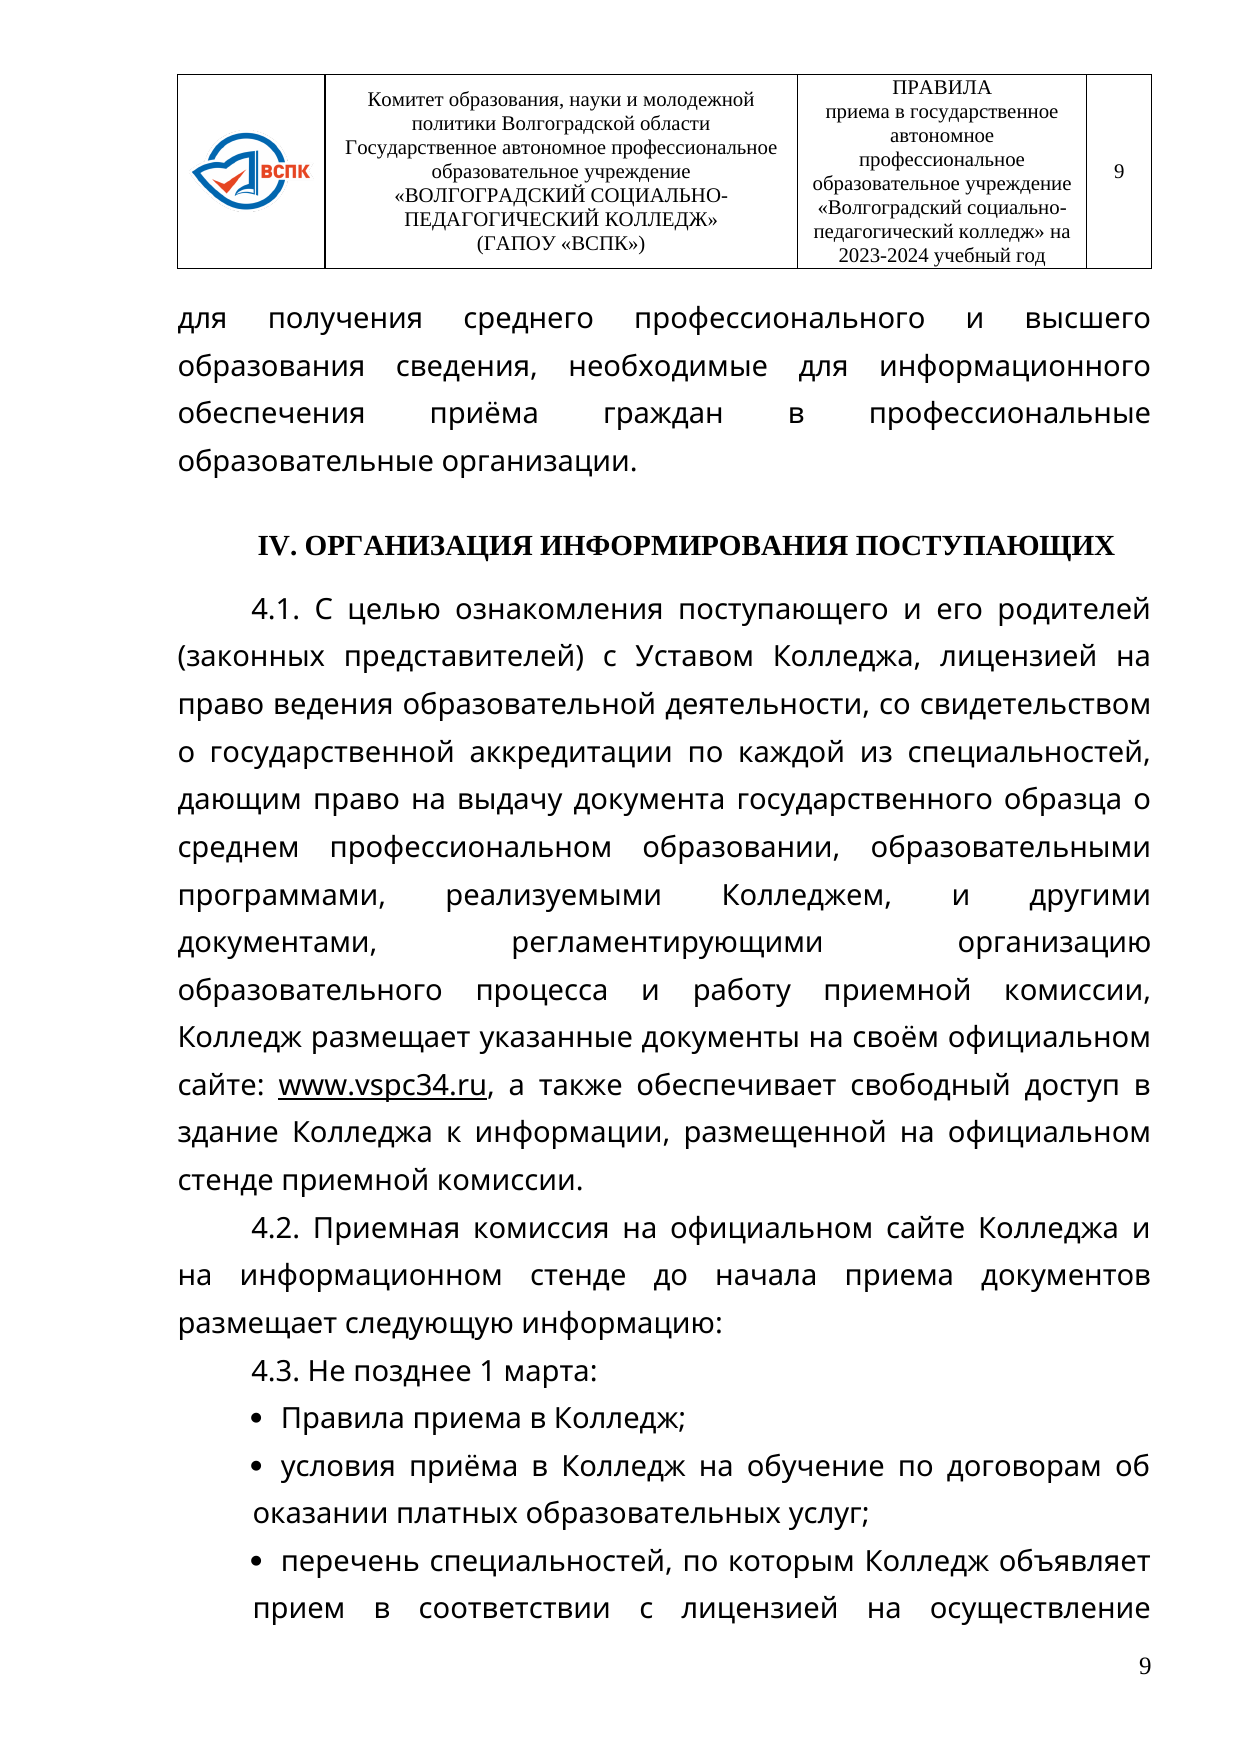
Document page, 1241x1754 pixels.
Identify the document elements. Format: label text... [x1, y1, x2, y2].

text 4.1. С целью ознакомления поступающего и его родителей (законных представителей) с Уставом Колледжа, лицензией на право ведения образовательной деятельности, со свидетельством о государственной аккредитации по каждой из специальностей, дающим право на выдачу документа государственного образца о среднем профессиональном образовании, образовательными программами, реализуемыми Колледжем, и другими документами, регламентирующими организацию образовательного процесса и работу приемной комиссии, Колледж размещает указанные документы на своём официальном сайте: www.vspc34.ru, а также обеспечивает свободный доступ в здание Колледжа к информации, размещенной на официальном стенде приемной комиссии. [177, 588, 1152, 1199]
list условия приёма в Колледж на обучение по договорам об оказании платных образовательных услуг; [251, 1445, 1152, 1532]
text 4.3. Не позднее 1 марта: [177, 1350, 1152, 1389]
text 4.2. Приемная комиссия на официальном сайте Колледжа и на информационном стенде до начала приема документов размещает следующую информацию: [177, 1207, 1152, 1342]
text IV. ОРГАНИЗАЦИЯ ИНФОРМИРОВАНИЯ ПОСТУПАЮЩИХ [215, 528, 1152, 561]
picture [188, 130, 314, 212]
list Правила приема в Колледж; [251, 1397, 1152, 1437]
